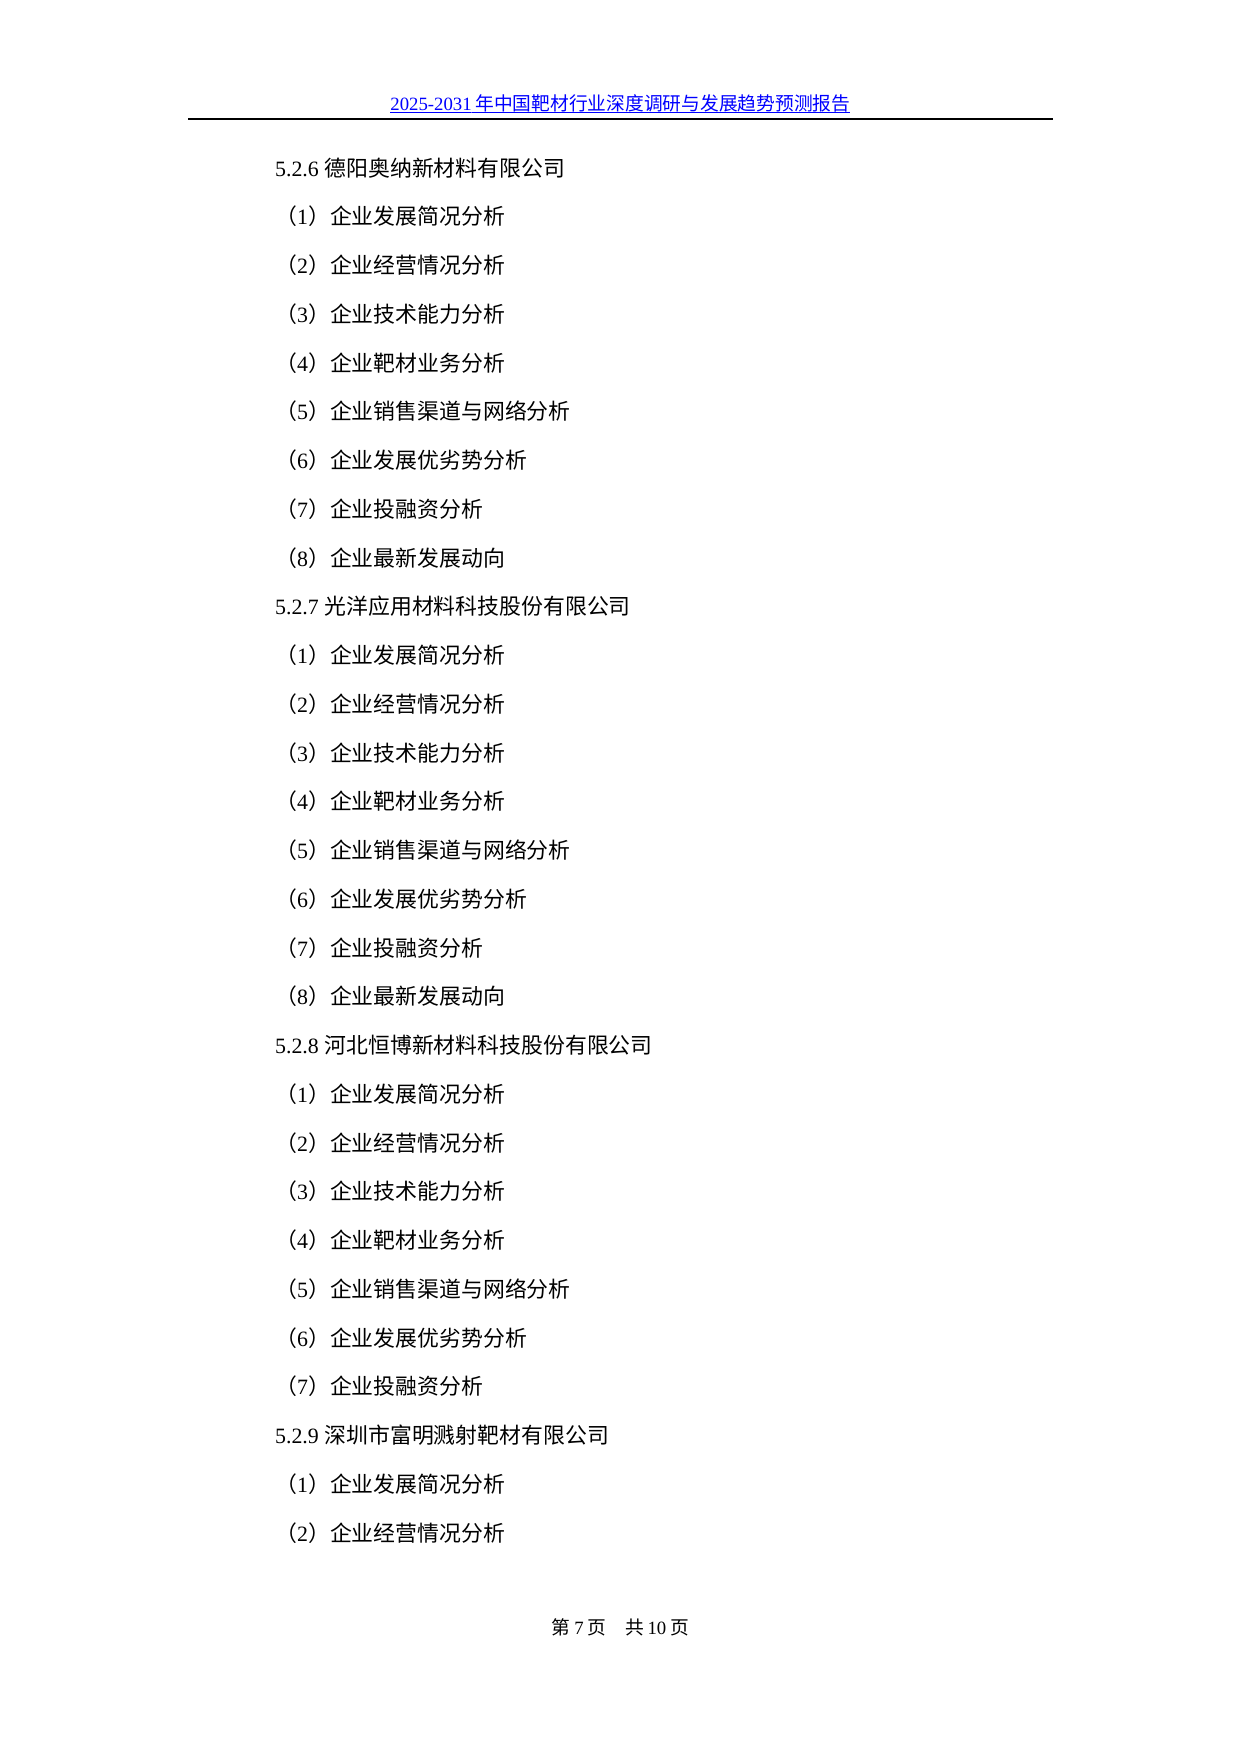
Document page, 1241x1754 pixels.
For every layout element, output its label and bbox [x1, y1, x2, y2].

text [187, 150, 1053, 1548]
